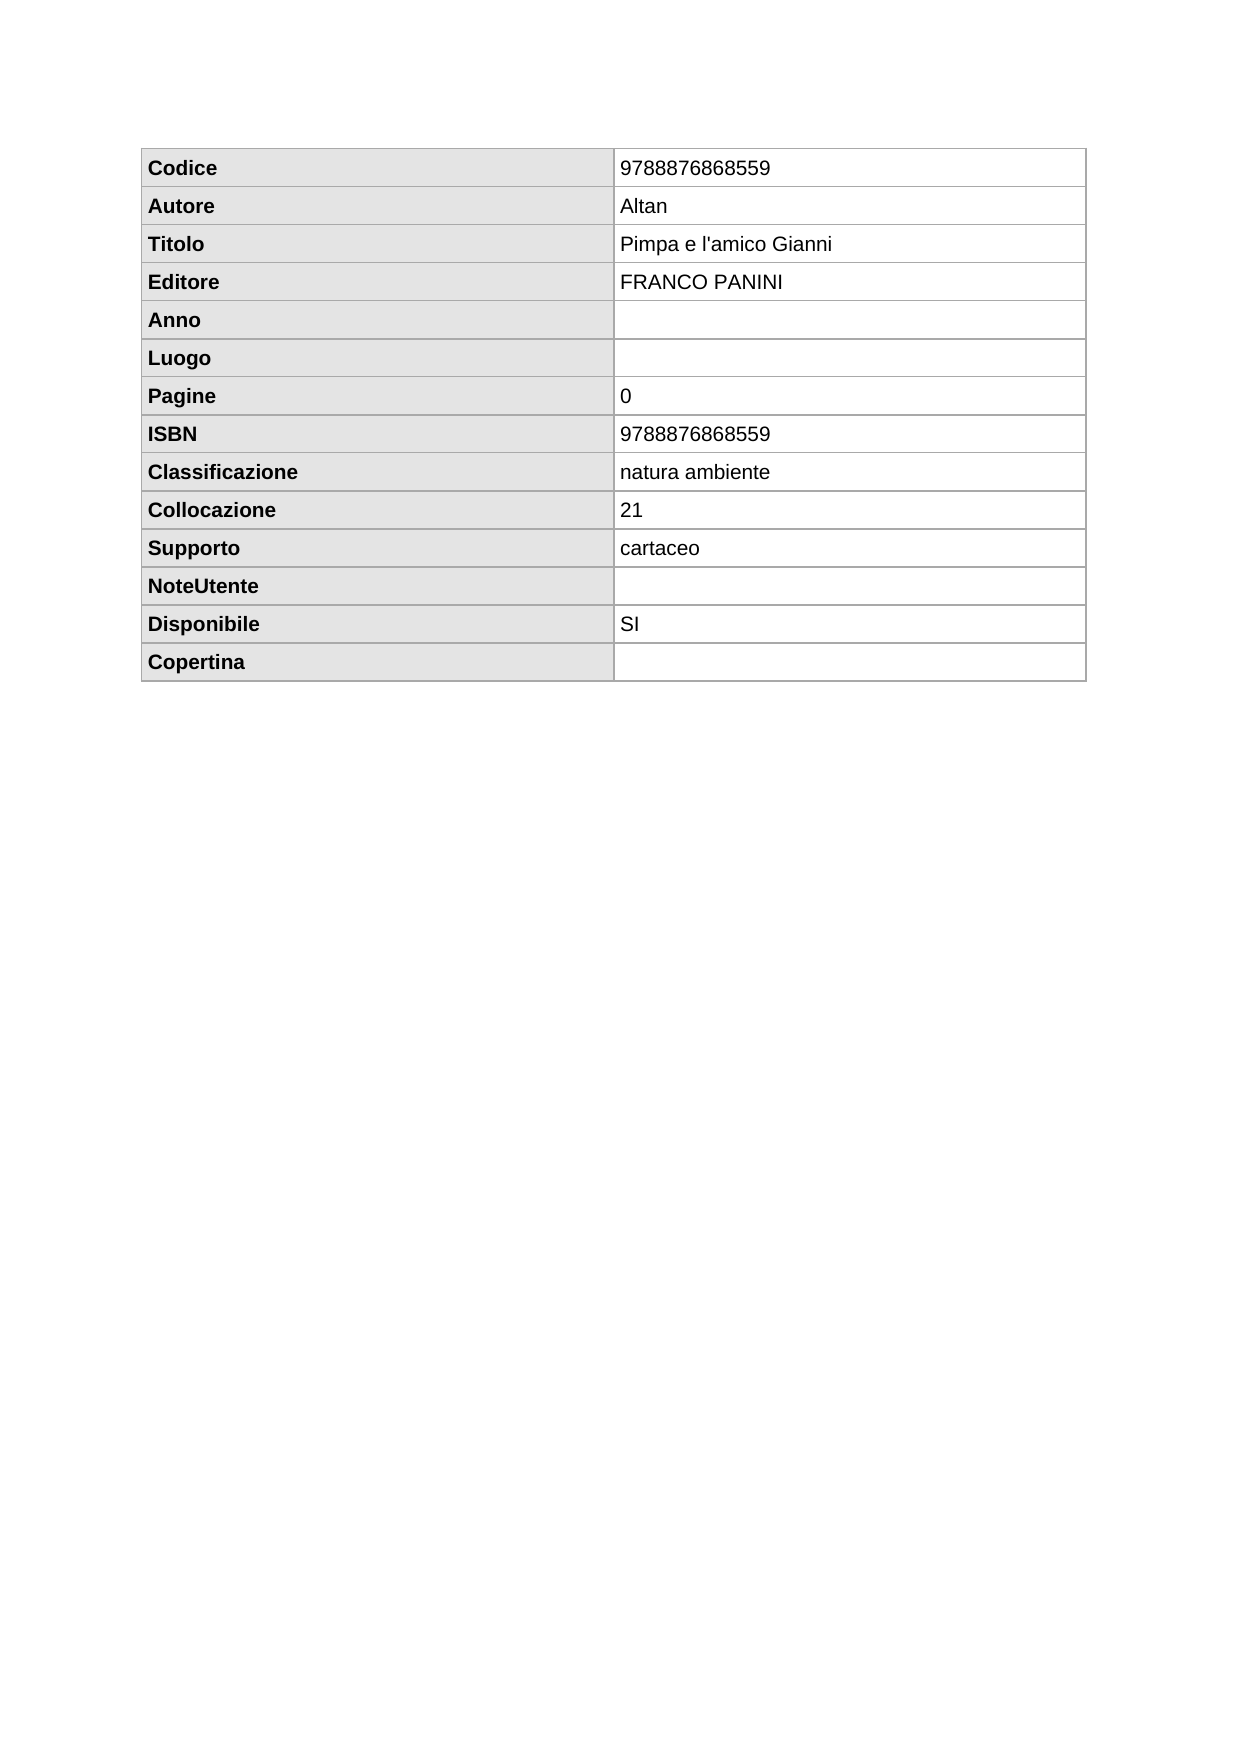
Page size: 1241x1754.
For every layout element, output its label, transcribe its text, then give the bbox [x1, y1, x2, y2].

table_cell Anno [142, 301, 613, 338]
table_cell [615, 340, 1085, 376]
table_cell FRANCO PANINI [615, 263, 1085, 300]
table_cell [615, 301, 1085, 338]
table_cell Supporto [142, 530, 613, 566]
table_cell Titolo [142, 225, 613, 262]
table_cell natura ambiente [615, 453, 1085, 490]
table_cell cartaceo [615, 530, 1085, 566]
table_cell Editore [142, 263, 613, 300]
table_cell Luogo [142, 340, 613, 376]
table_cell NoteUtente [142, 568, 613, 604]
table_header 9788876868559 [615, 149, 1085, 186]
table_cell 0 [615, 377, 1085, 414]
table_cell Copertina [142, 644, 613, 680]
table_header Codice [142, 149, 613, 186]
table_cell ISBN [142, 416, 613, 452]
table_cell [615, 568, 1085, 604]
table_cell Classificazione [142, 453, 613, 490]
table_cell Pagine [142, 377, 613, 414]
table_cell Autore [142, 187, 613, 224]
table_cell Pimpa e l'amico Gianni [615, 225, 1085, 262]
table_cell 21 [615, 492, 1085, 528]
table_cell Collocazione [142, 492, 613, 528]
table_cell Altan [615, 187, 1085, 224]
table_cell [615, 644, 1085, 680]
table_cell SI [615, 606, 1085, 642]
table_cell 9788876868559 [615, 416, 1085, 452]
table_cell Disponibile [142, 606, 613, 642]
